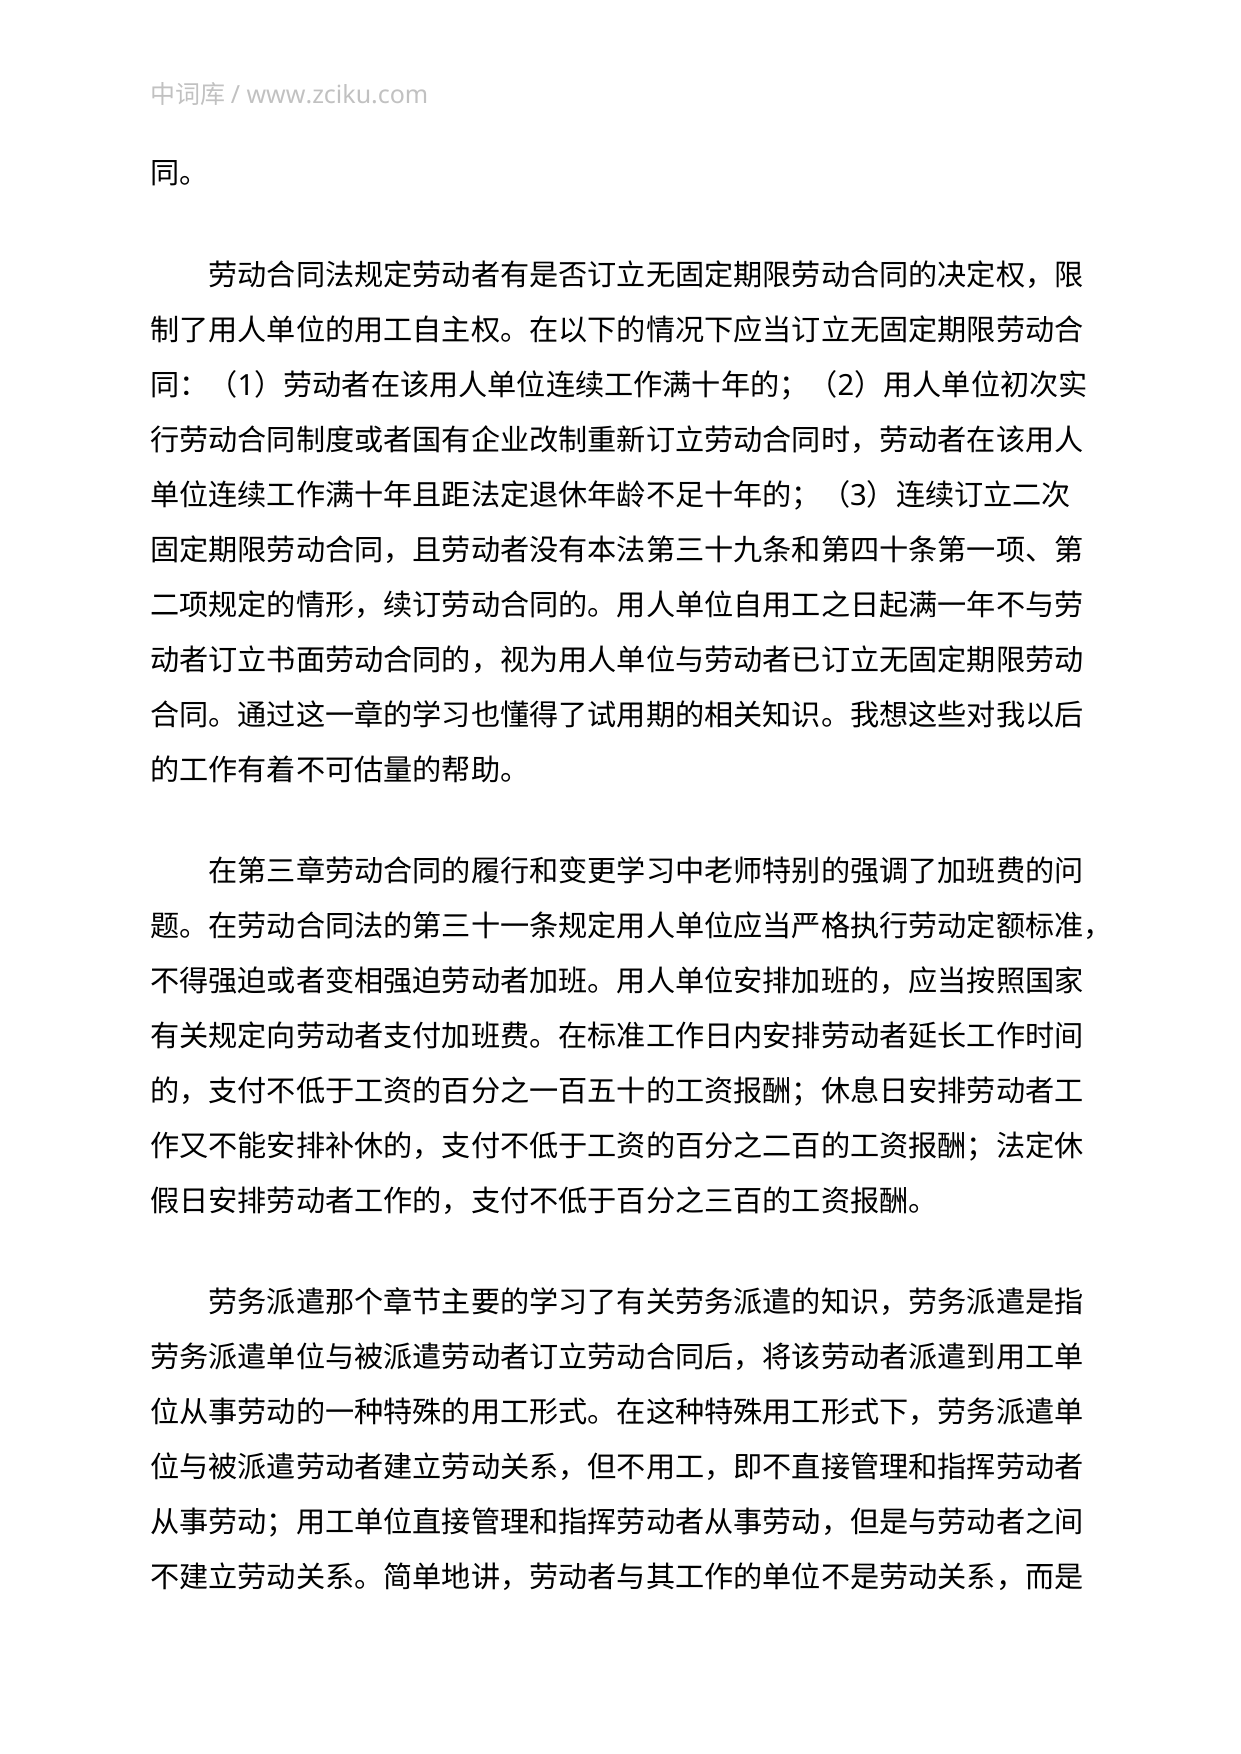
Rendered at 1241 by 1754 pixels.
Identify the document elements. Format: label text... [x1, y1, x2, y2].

text 劳动合同法规定劳动者有是否订立无固定期限劳动合同的决定权，限制了用人单位的用工自主权。在以下的情况下应当订立无固定期限劳动合同：（1）劳动者在该用人单位连续工作满十年的；（2）用人单位初次实行劳动合同制度或者国有企业改制重新订立劳动合同时，劳动者在该用人单位连续工作满十年且距法定退休年龄不足十年的；（3）连续订立二次固定期限劳动合同，且劳动者没有本法第三十九条和第四十条第一项、第二项规定的情形，续订劳动合同的。用人单位自用工之日起满一年不与劳动者订立书面劳动合同的，视为用人单位与劳动者已订立无固定期限劳动合同。通过这一章的学习也懂得了试用期的相关知识。我想这些对我以后的工作有着不可估量的帮助。 [150, 252, 1090, 788]
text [150, 1279, 1090, 1596]
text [150, 150, 1090, 192]
text 在第三章劳动合同的履行和变更学习中老师特别的强调了加班费的问题。在劳动合同法的第三十一条规定用人单位应当严格执行劳动定额标准，不得强迫或者变相强迫劳动者加班。用人单位安排加班的，应当按照国家有关规定向劳动者支付加班费。在标准工作日内安排劳动者延长工作时间的，支付不低于工资的百分之一百五十的工资报酬；休息日安排劳动者工作又不能安排补休的，支付不低于工资的百分之二百的工资报酬；法定休假日安排劳动者工作的，支付不低于百分之三百的工资报酬。 [150, 848, 1090, 1219]
